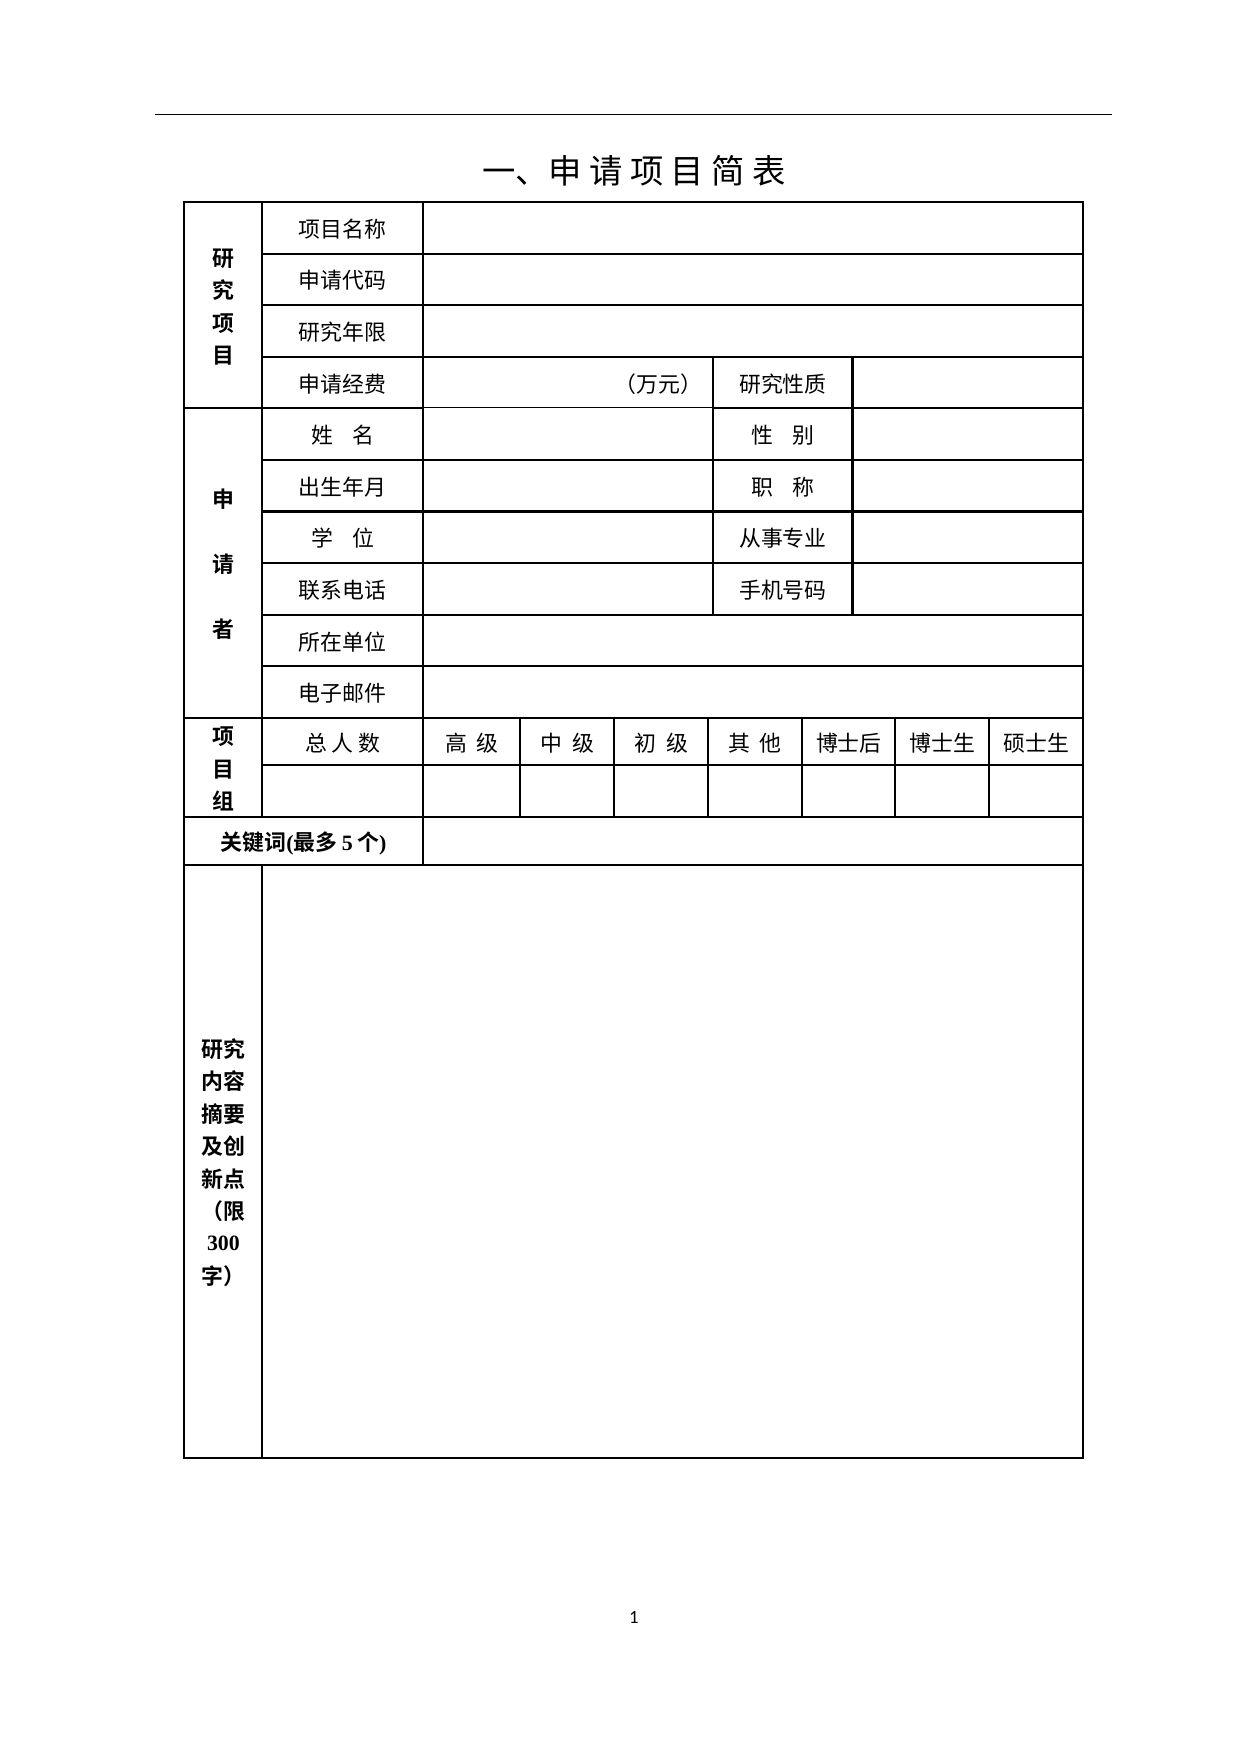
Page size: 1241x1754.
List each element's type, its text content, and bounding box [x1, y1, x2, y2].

table_cell [424, 667, 1082, 717]
table_cell 电子邮件 [263, 667, 422, 717]
table_cell [615, 766, 707, 816]
table_header 项目名称 [263, 203, 422, 253]
table_cell （万元） [424, 358, 712, 407]
table_cell [854, 564, 1082, 613]
table_cell 研究内容摘要及创新点（限300字） [185, 866, 261, 1457]
table_cell [803, 766, 894, 816]
table_cell 出生年月 [263, 461, 422, 510]
table_cell 关键词(最多5个) [185, 818, 422, 863]
table_cell 中 级 [521, 719, 613, 764]
table_cell [424, 255, 1082, 304]
text 一、申 请 项 目 简 表 [155, 136, 1112, 201]
table_cell 所在单位 [263, 616, 422, 665]
table_cell 总 人 数 [263, 719, 422, 764]
table_cell 职 称 [714, 461, 851, 510]
table_cell 博士后 [803, 719, 894, 764]
table_cell [424, 513, 712, 562]
table_cell 性 别 [714, 409, 851, 459]
table_cell 初 级 [615, 719, 707, 764]
table_cell 硕士生 [990, 719, 1082, 764]
table_cell [263, 866, 1082, 1457]
table_cell [854, 358, 1082, 407]
table_cell 手机号码 [714, 564, 851, 613]
table_cell 申请代码 [263, 255, 422, 304]
table_cell 申 请 者 [185, 409, 261, 717]
table_cell 研究性质 [714, 358, 851, 407]
table_cell 姓 名 [263, 409, 422, 459]
table_cell [424, 461, 712, 510]
table_cell [990, 766, 1082, 816]
table_cell [521, 766, 613, 816]
table_header [424, 203, 1082, 253]
table_cell 博士生 [896, 719, 988, 764]
table_cell [854, 513, 1082, 562]
table_cell 申请经费 [263, 358, 422, 407]
table_cell 项 目 组 [185, 719, 261, 816]
table_cell [424, 766, 519, 816]
table_cell 研究年限 [263, 306, 422, 356]
table_cell [854, 461, 1082, 510]
table_cell [854, 409, 1082, 459]
table_cell [896, 766, 988, 816]
table_cell 联系电话 [263, 564, 422, 613]
table_cell [424, 408, 712, 459]
table_cell [424, 306, 1082, 356]
table_cell [424, 818, 1082, 863]
table_cell 高 级 [424, 719, 519, 764]
table_cell [424, 564, 712, 613]
table_header 研 究 项 目 [185, 203, 261, 407]
table_cell 从事专业 [714, 513, 851, 562]
table_cell 其 他 [709, 719, 801, 764]
table_cell [263, 766, 422, 816]
table_cell 学 位 [263, 513, 422, 562]
table_cell [709, 766, 801, 816]
table_cell [424, 616, 1082, 665]
